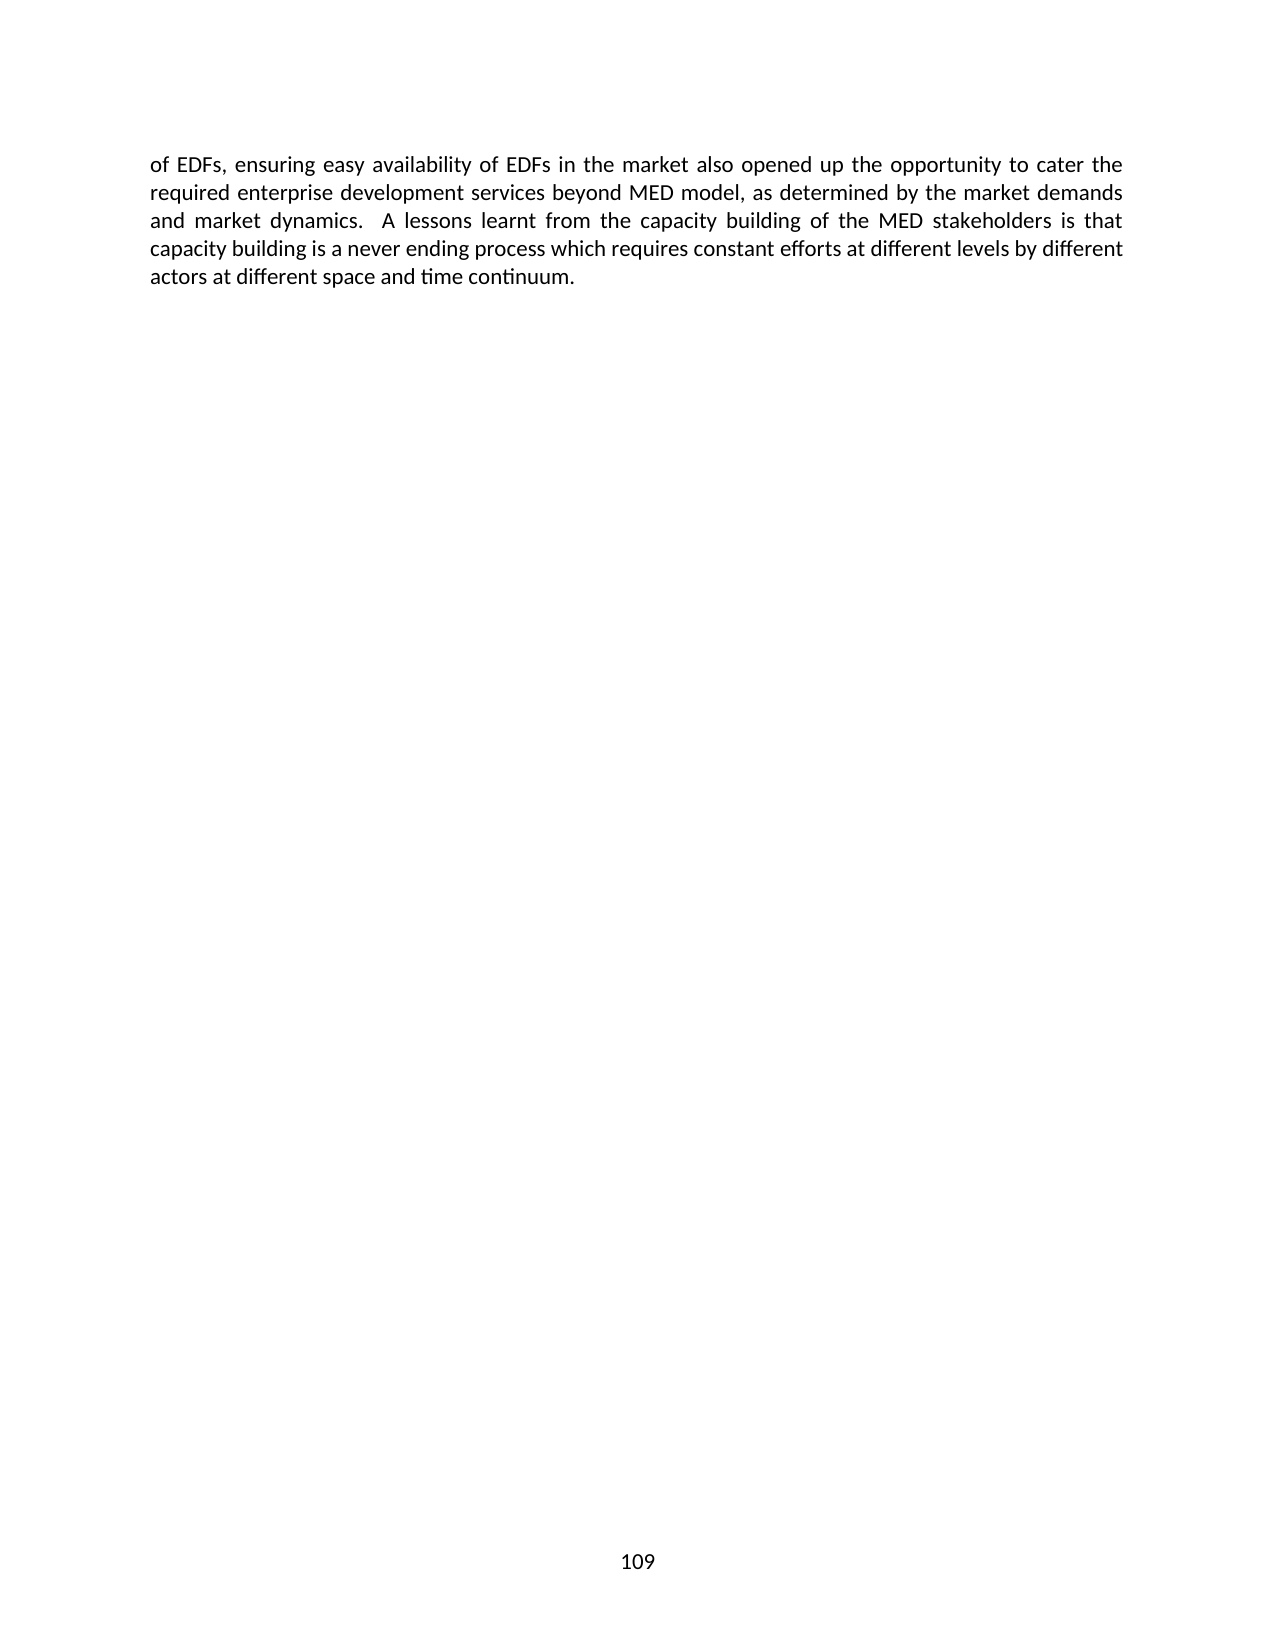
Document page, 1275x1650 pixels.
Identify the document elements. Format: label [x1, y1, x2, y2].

text [150, 150, 1125, 290]
